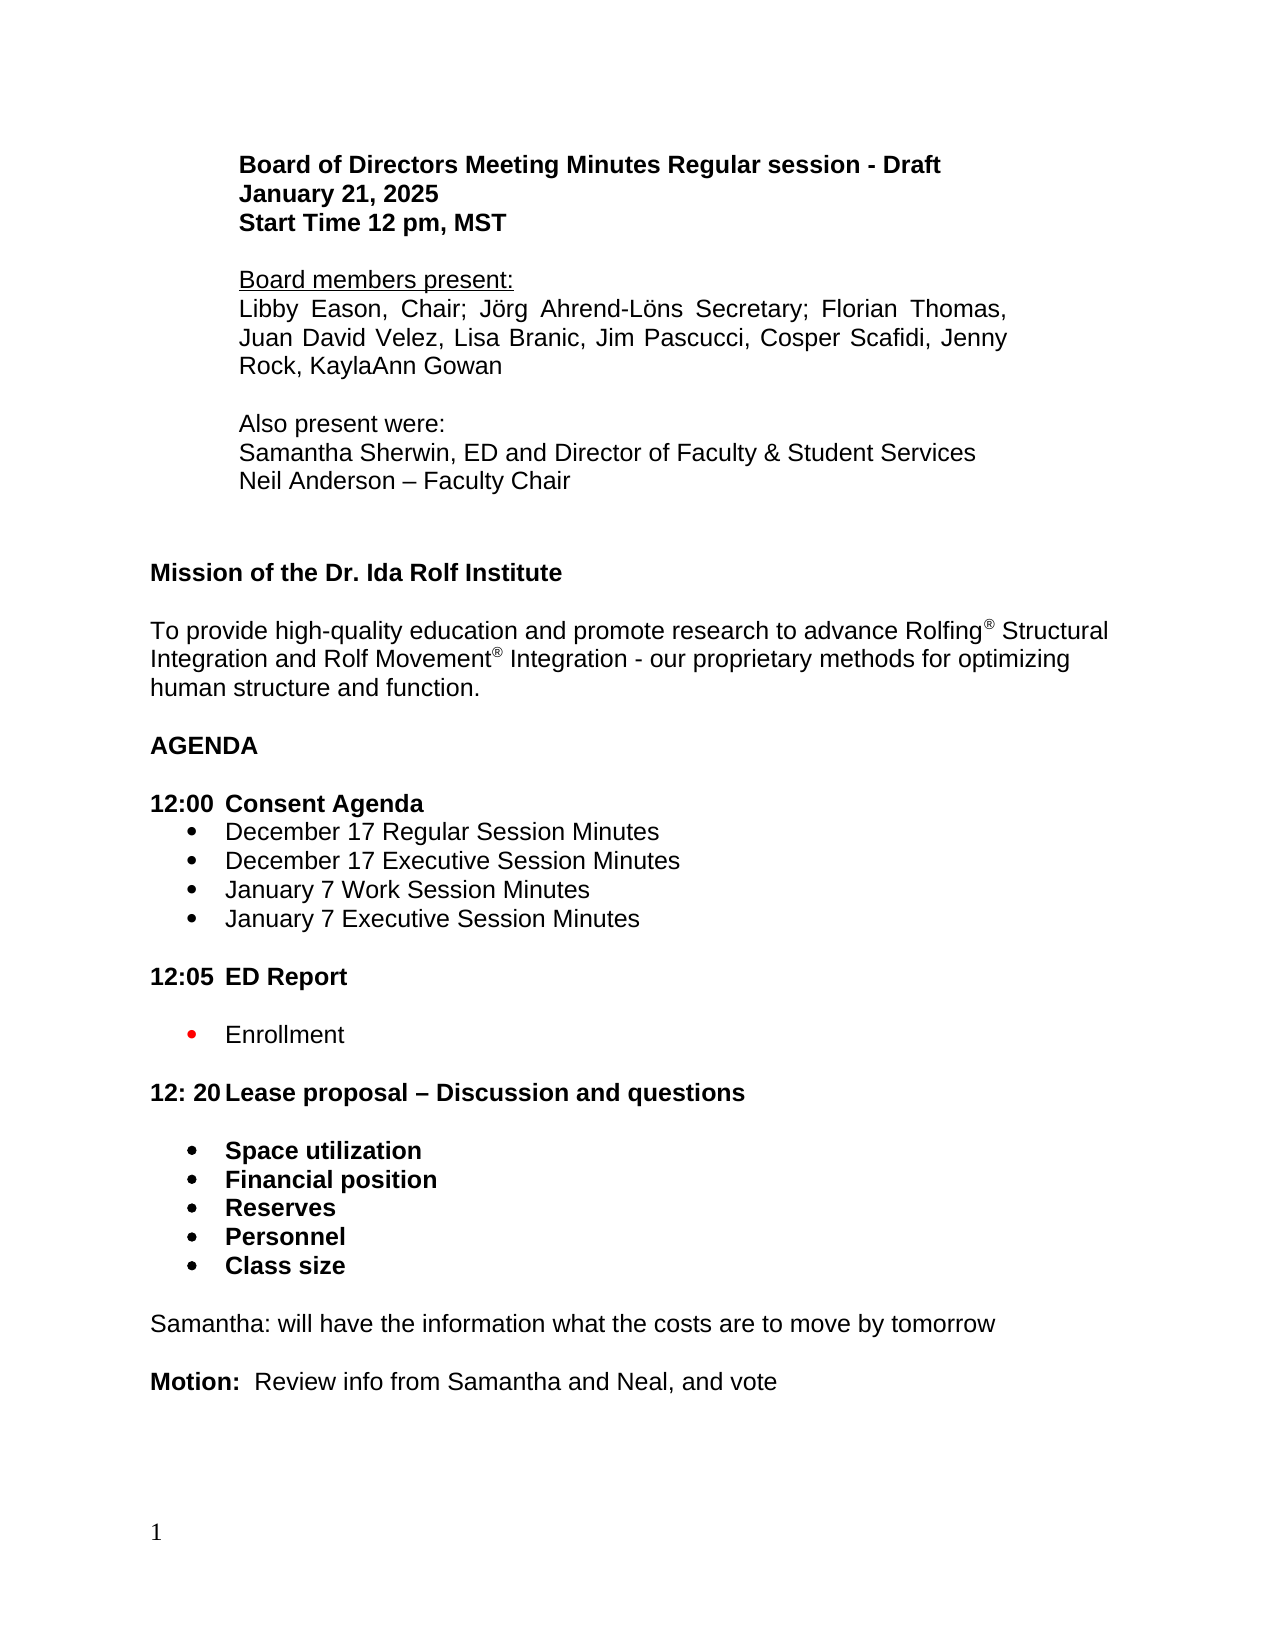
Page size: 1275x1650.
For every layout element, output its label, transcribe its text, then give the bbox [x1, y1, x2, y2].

text Start Time 12 pm, MST [239, 207, 1009, 236]
list Space utilization [187, 1136, 1125, 1164]
text January 21, 2025 [239, 179, 1009, 207]
text Also present were: [239, 409, 1009, 437]
text Board members present: [239, 265, 1009, 294]
list December 17 Regular Session Minutes [187, 817, 1125, 846]
text Libby Eason, Chair; Jörg Ahrend-Löns Secretary; Florian Thomas, Juan David Velez, Lisa Branic, Jim Pascucci, Cosper Scafidi, Jenny Rock, KaylaAnn Gowan [239, 294, 1009, 380]
list Reserves [187, 1193, 1125, 1222]
list Personnel [187, 1222, 1125, 1251]
list Enrollment [187, 1020, 1125, 1049]
list Class size [187, 1251, 1125, 1280]
text AGENDA [150, 731, 1125, 760]
text Board of Directors Meeting Minutes Regular session - Draft [239, 150, 1009, 179]
text To provide high-quality education and promote research to advance Rolfing® Structural Integration and Rolf Movement® Integration - our proprietary methods for optimizing human structure and function. [150, 616, 1125, 702]
text Samantha Sherwin, ED and Director of Faculty & Student Services [239, 437, 1009, 466]
text Motion: Review info from Samantha and Neal, and vote [150, 1367, 1125, 1396]
text Samantha: will have the information what the costs are to move by tomorrow [150, 1309, 1125, 1338]
list December 17 Executive Session Minutes [187, 846, 1125, 875]
text 12: 20 Lease proposal – Discussion and questions [150, 1078, 1125, 1107]
list Financial position [187, 1164, 1125, 1193]
text Neil Anderson – Faculty Chair [239, 466, 1009, 495]
text 12:00 Consent Agenda [150, 788, 1125, 817]
list January 7 Executive Session Minutes [187, 904, 1125, 933]
list January 7 Work Session Minutes [187, 875, 1125, 904]
text 12:05 ED Report [150, 962, 1125, 991]
text Mission of the Dr. Ida Rolf Institute [150, 558, 1125, 586]
